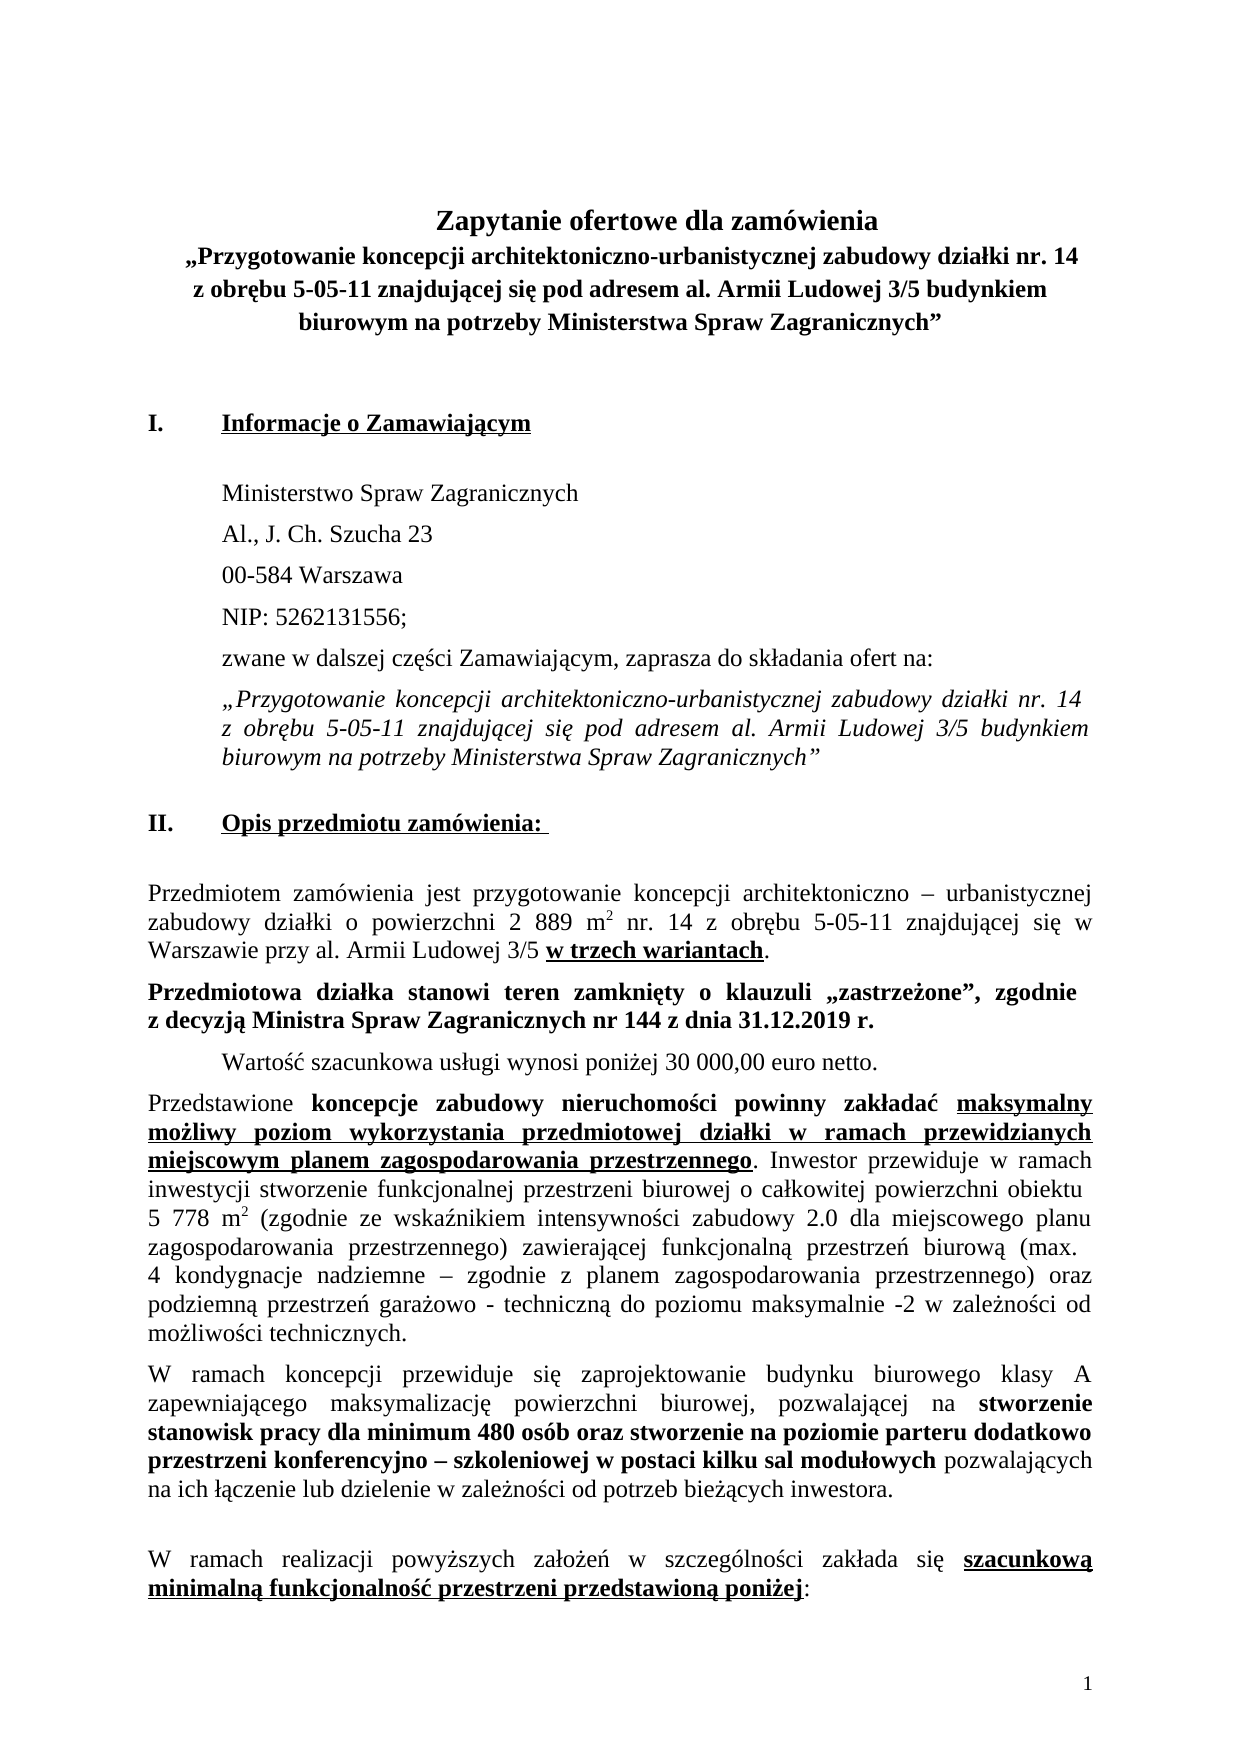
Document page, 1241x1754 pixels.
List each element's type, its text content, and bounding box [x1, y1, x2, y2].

text Przedstawione koncepcje zabudowy nieruchomości powinny zakładać maksymalny możliwy poziom wykorzystania przedmiotowej działki w ramach przewidzianych miejscowym planem zagospodarowania przestrzennego. Inwestor przewiduje w ramach inwestycji stworzenie funkcjonalnej przestrzeni biurowej o całkowitej powierzchni obiektu 5 778 m2 (zgodnie ze wskaźnikiem intensywności zabudowy 2.0 dla miejscowego planu zagospodarowania przestrzennego) zawierającej funkcjonalną przestrzeń biurową (max. 4 kondygnacje nadziemne – zgodnie z planem zagospodarowania przestrzennego) oraz podziemną przestrzeń garażowo - techniczną do poziomu maksymalnie -2 w zależności od możliwości technicznych. [148, 1088, 1092, 1142]
text „Przygotowanie koncepcji architektoniczno-urbanistycznej zabudowy działki nr. 14 z obrębu 5-05-11 znajdującej się pod adresem al. Armii Ludowej 3/5 budynkiem biurowym na potrzeby Ministerstwa Spraw Zagranicznych” [222, 684, 1092, 770]
text W ramach realizacji powyższych założeń w szczególności zakłada się szacunkową minimalną funkcjonalność przestrzeni przedstawioną poniżej: [148, 1515, 1092, 1602]
text 00-584 Warszawa [222, 560, 1092, 589]
text zwane w dalszej części Zamawiającym, zaprasza do składania ofert na: [222, 643, 1092, 672]
text W ramach koncepcji przewiduje się zaprojektowanie budynku biurowego klasy A zapewniającego maksymalizację powierzchni biurowej, pozwalającej na stworzenie stanowisk pracy dla minimum 480 osób oraz stworzenie na poziomie parteru dodatkowo przestrzeni konferencyjno – szkoleniowej w postaci kilku sal modułowych pozwalających na ich łączenie lub dzielenie w zależności od potrzeb bieżących inwestora. [148, 1359, 1092, 1503]
text Przedstawione koncepcje zabudowy nieruchomości powinny zakładać maksymalny możliwy poziom wykorzystania przedmiotowej działki w ramach przewidzianych miejscowym planem zagospodarowania przestrzennego. Inwestor przewiduje w ramach inwestycji stworzenie funkcjonalnej przestrzeni biurowej o całkowitej powierzchni obiektu 5 778 m2 (zgodnie ze wskaźnikiem intensywności zabudowy 2.0 dla miejscowego planu zagospodarowania przestrzennego) zawierającej funkcjonalną przestrzeń biurową (max. 4 kondygnacje nadziemne – zgodnie z planem zagospodarowania przestrzennego) oraz podziemną przestrzeń garażowo - techniczną do poziomu maksymalnie -2 w zależności od możliwości technicznych. [148, 1143, 1092, 1347]
text Zapytanie ofertowe dla zamówienia [148, 203, 1092, 236]
text „Przygotowanie koncepcji architektoniczno-urbanistycznej zabudowy działki nr. 14 z obrębu 5-05-11 znajdującej się pod adresem al. Armii Ludowej 3/5 budynkiem biurowym na potrzeby Ministerstwa Spraw Zagranicznych” [148, 241, 1092, 336]
text Przedmiotowa działka stanowi teren zamknięty o klauzuli „zastrzeżone”, zgodnie z decyzją Ministra Spraw Zagranicznych nr 144 z dnia 31.12.2019 r. [148, 977, 1092, 1034]
text Przedmiotem zamówienia jest przygotowanie koncepcji architektoniczno – urbanistycznej zabudowy działki o powierzchni 2 889 m2 nr. 14 z obrębu 5-05-11 znajdującej się w Warszawie przy al. Armii Ludowej 3/5 w trzech wariantach. [148, 878, 1092, 964]
text Ministerstwo Spraw Zagranicznych [222, 478, 1092, 507]
text Wartość szacunkowa usługi wynosi poniżej 30 000,00 euro netto. [148, 1047, 1092, 1075]
list Informacje o Zamawiającym [148, 408, 1092, 437]
text NIP: 5262131556; [222, 602, 1092, 630]
list Opis przedmiotu zamówienia: [148, 808, 1092, 837]
text Al., J. Ch. Szucha 23 [222, 519, 1092, 548]
